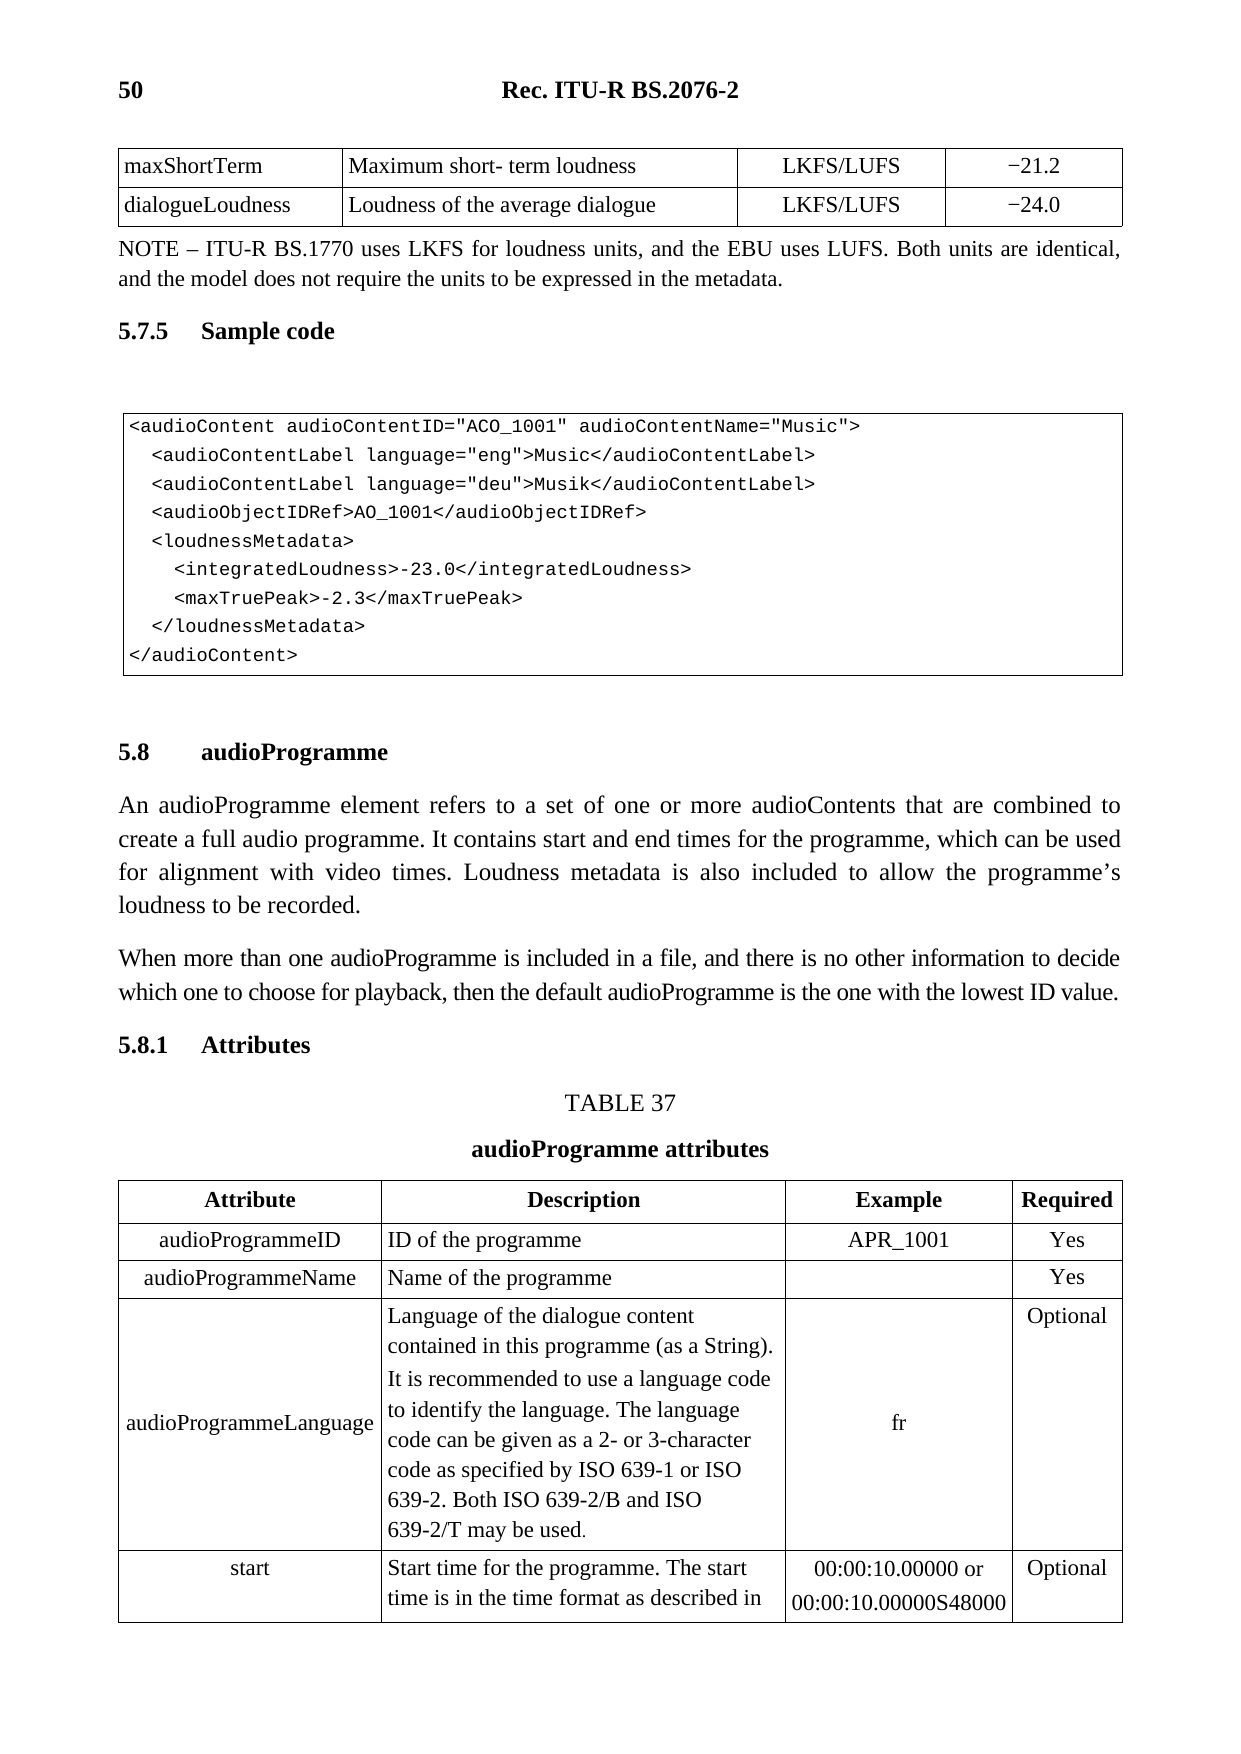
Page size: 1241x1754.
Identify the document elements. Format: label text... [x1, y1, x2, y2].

text An audioProgramme element refers to a set of one or more audioContents that are combined to create a full audio programme. It contains start and end times for the programme, which can be used for alignment with video times. Loudness metadata is also included to allow the programme’s loudness to be recorded. [118, 791, 1122, 918]
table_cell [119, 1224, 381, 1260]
subtitle 5.7.5 Sample code [118, 316, 1122, 345]
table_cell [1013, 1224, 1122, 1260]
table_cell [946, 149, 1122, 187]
text When more than one audioProgramme is included in a file, and there is no other information to decide which one to choose for playback, then the default audioProgramme is the one with the lowest ID value. [118, 943, 1122, 1005]
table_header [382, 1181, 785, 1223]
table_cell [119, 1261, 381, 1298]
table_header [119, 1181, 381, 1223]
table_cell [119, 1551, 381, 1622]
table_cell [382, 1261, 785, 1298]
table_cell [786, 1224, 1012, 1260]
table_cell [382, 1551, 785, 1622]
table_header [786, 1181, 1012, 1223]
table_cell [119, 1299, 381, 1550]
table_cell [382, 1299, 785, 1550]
title audioProgramme attributes [118, 1134, 1122, 1163]
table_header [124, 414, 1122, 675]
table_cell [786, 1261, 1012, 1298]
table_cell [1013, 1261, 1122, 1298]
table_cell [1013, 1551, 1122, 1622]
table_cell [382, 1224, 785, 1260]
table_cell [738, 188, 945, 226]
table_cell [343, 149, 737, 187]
subtitle 5.8.1 Attributes [118, 1030, 1122, 1059]
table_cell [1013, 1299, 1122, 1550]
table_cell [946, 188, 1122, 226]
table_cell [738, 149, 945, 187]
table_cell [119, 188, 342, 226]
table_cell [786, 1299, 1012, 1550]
text NOTE – ITU-R BS.1770 uses LKFS for loudness units, and the EBU uses LUFS. Both units are identical, and the model does not require the units to be expressed in the metadata. [118, 235, 1122, 291]
subtitle 5.8 audioProgramme [118, 737, 1122, 766]
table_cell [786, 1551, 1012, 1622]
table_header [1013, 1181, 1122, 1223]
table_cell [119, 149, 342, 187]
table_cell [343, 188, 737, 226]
text TABLE 37 [118, 1088, 1122, 1117]
